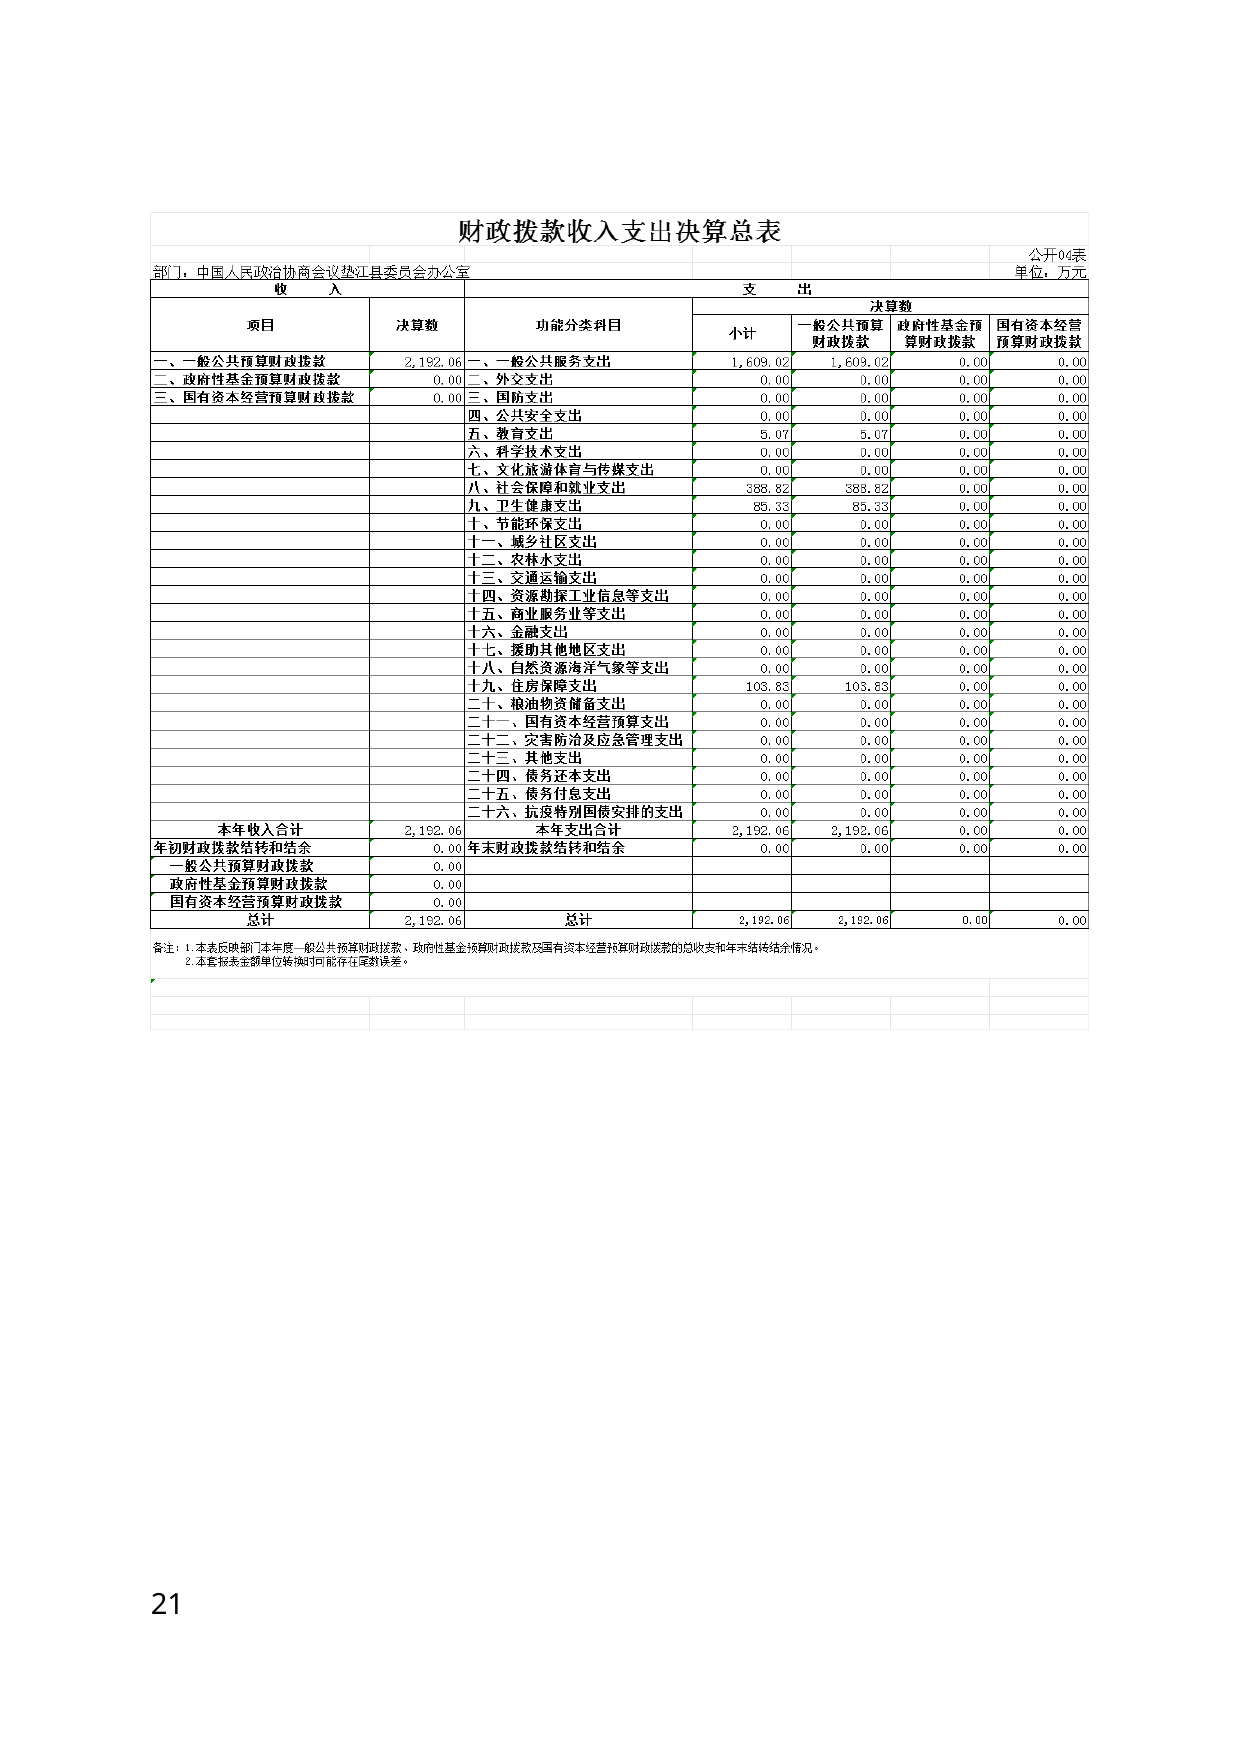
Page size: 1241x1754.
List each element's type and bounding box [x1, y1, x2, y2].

picture [150, 212, 1089, 1030]
